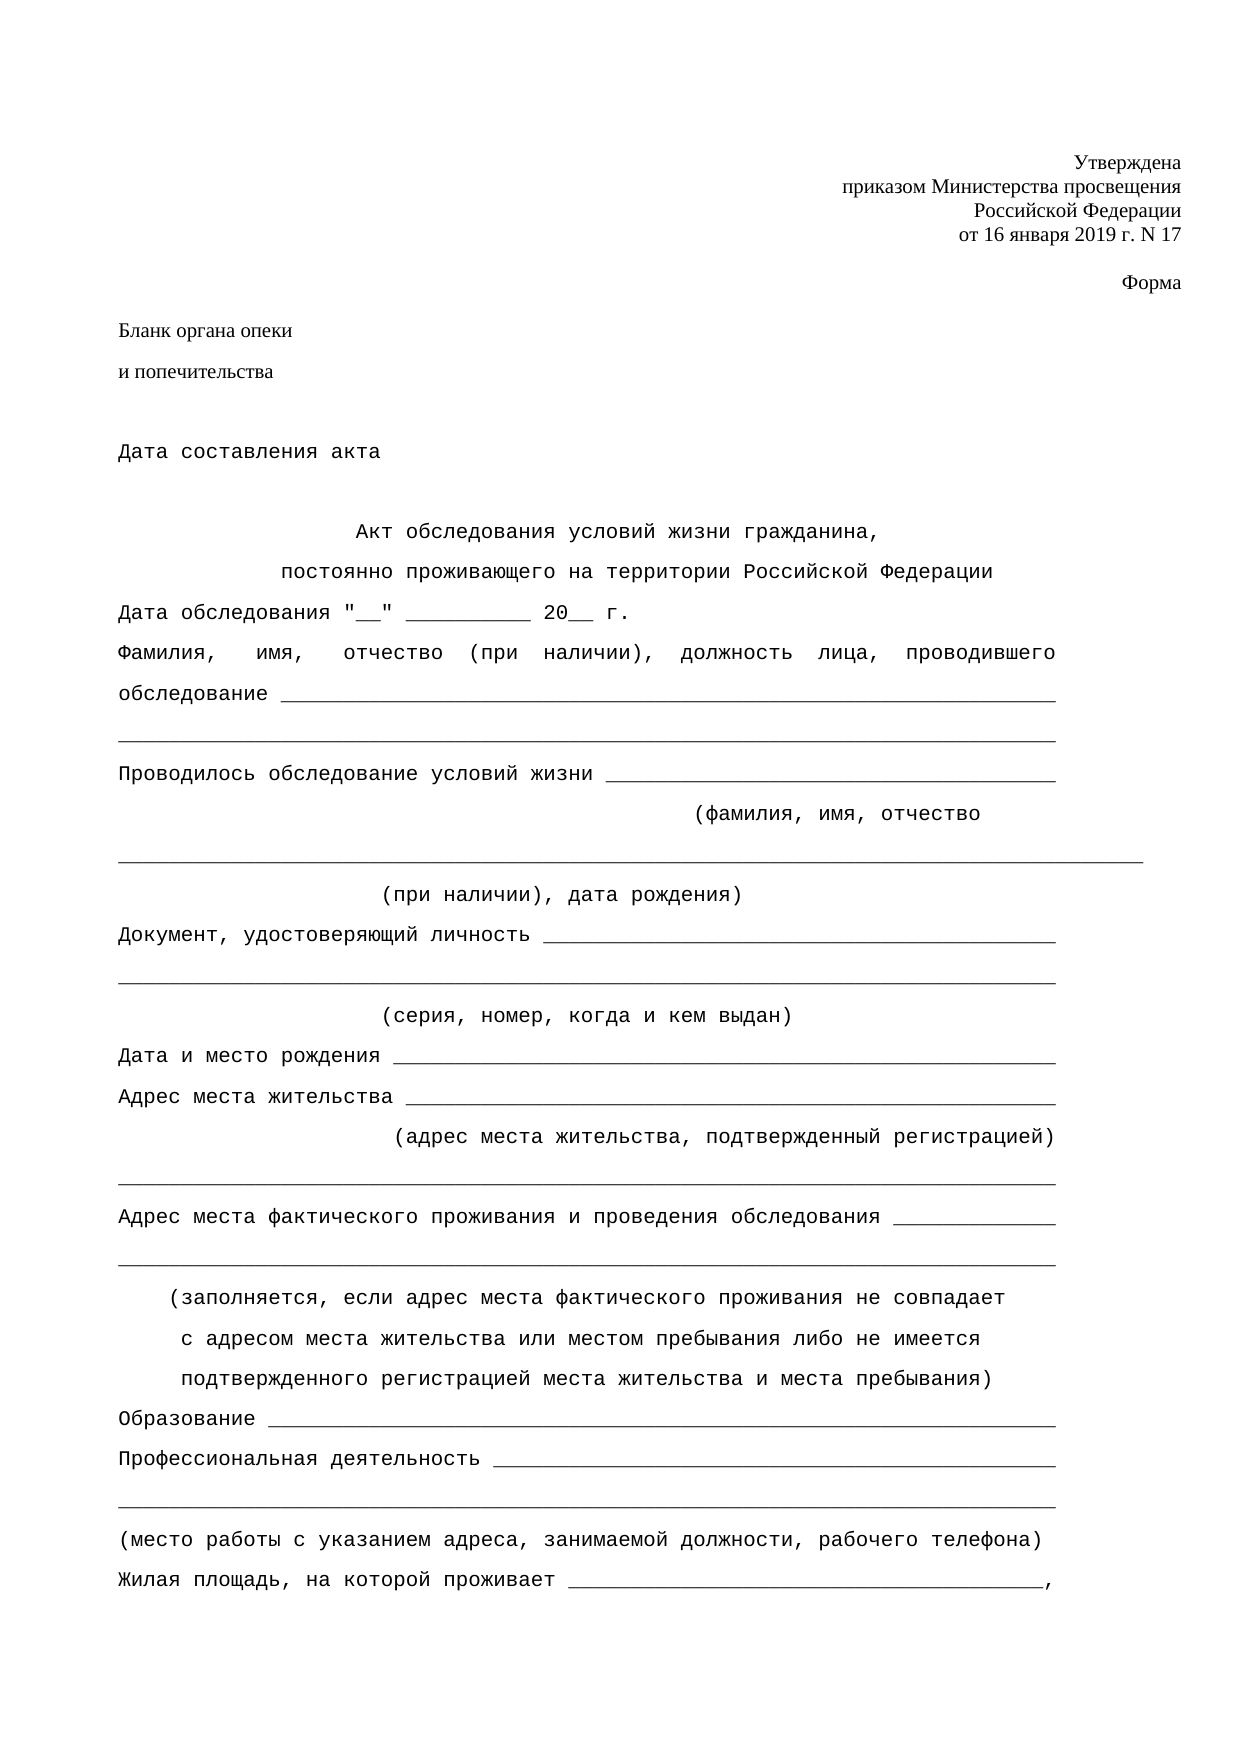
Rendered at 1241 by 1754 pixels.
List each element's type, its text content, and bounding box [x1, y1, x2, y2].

text Форма [118, 270, 1181, 294]
text (серия, номер, когда и кем выдан) [118, 1005, 1181, 1029]
text (адрес места жительства, подтвержденный регистрацией) [118, 1126, 1181, 1149]
text (при наличии), дата рождения) [118, 884, 1181, 908]
text Российской Федерации [118, 198, 1181, 222]
text Документ, удостоверяющий личность _________________________________________ [118, 924, 1181, 948]
text ___________________________________________________________________________ [118, 1489, 1181, 1512]
text Утверждена [118, 150, 1181, 174]
text Фамилия, имя, отчество (при наличии), должность лица, проводившего [118, 642, 1181, 666]
text от 16 января 2019 г. N 17 [118, 222, 1181, 246]
text с адресом места жительства или местом пребывания либо не имеется [118, 1327, 1181, 1351]
text обследование ______________________________________________________________ [118, 682, 1181, 706]
text Акт обследования условий жизни гражданина, [118, 521, 1181, 545]
text Профессиональная деятельность _____________________________________________ [118, 1448, 1181, 1472]
text __________________________________________________________________________________ [118, 844, 1181, 867]
text (место работы с указанием адреса, занимаемой должности, рабочего телефона) [118, 1529, 1181, 1553]
text ___________________________________________________________________________ [118, 1247, 1181, 1271]
text Адрес места жительства ____________________________________________________ [118, 1086, 1181, 1109]
text ___________________________________________________________________________ [118, 965, 1181, 988]
text приказом Министерства просвещения [118, 174, 1181, 198]
text Образование _______________________________________________________________ [118, 1408, 1181, 1432]
text постоянно проживающего на территории Российской Федерации [118, 562, 1181, 585]
text (заполняется, если адрес места фактического проживания не совпадает [118, 1287, 1181, 1311]
text Дата обследования "__" __________ 20__ г. [118, 602, 1181, 626]
text Адрес места фактического проживания и проведения обследования _____________ [118, 1207, 1181, 1230]
text (фамилия, имя, отчество [118, 803, 1181, 827]
text Бланк органа опеки [118, 318, 1181, 342]
text Проводилось обследование условий жизни ____________________________________ [118, 763, 1181, 787]
text и попечительства [118, 359, 1181, 383]
text Дата составления акта [118, 441, 1181, 464]
text Жилая площадь, на которой проживает ______________________________________, [118, 1569, 1181, 1593]
text ___________________________________________________________________________ [118, 723, 1181, 746]
text Дата и место рождения _____________________________________________________ [118, 1045, 1181, 1069]
text ___________________________________________________________________________ [118, 1166, 1181, 1190]
text подтвержденного регистрацией места жительства и места пребывания) [118, 1368, 1181, 1391]
